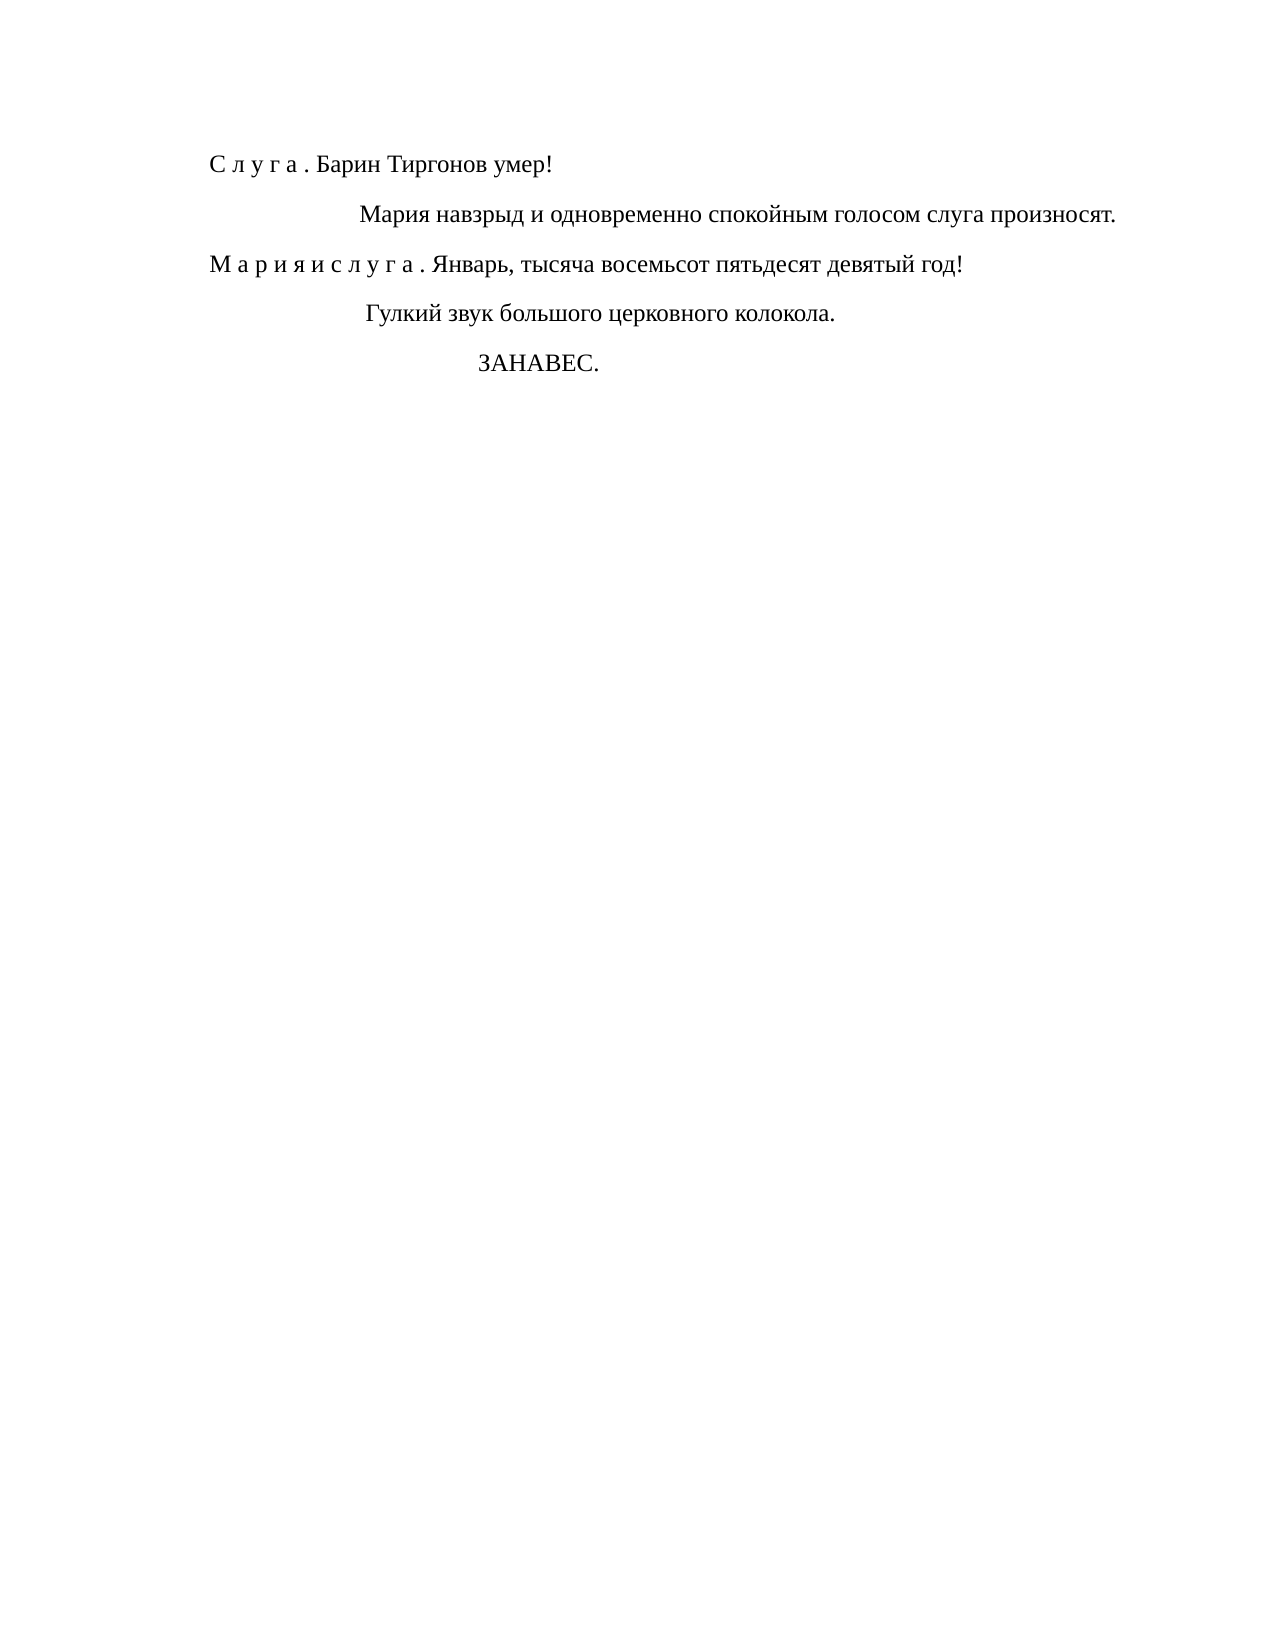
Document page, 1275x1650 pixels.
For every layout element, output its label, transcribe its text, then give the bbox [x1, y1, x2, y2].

text ЗАНАВЕС. [150, 348, 1125, 377]
text Гулкий звук большого церковного колокола. [150, 299, 1125, 327]
text Мария навзрыд и одновременно спокойным голосом слуга произносят. [150, 199, 1125, 228]
text М а р и я и с л у г а . Январь, тысяча восемьсот пятьдесят девятый год! [150, 249, 1125, 278]
text С л у г а . Барин Тиргонов умер! [150, 150, 1125, 179]
